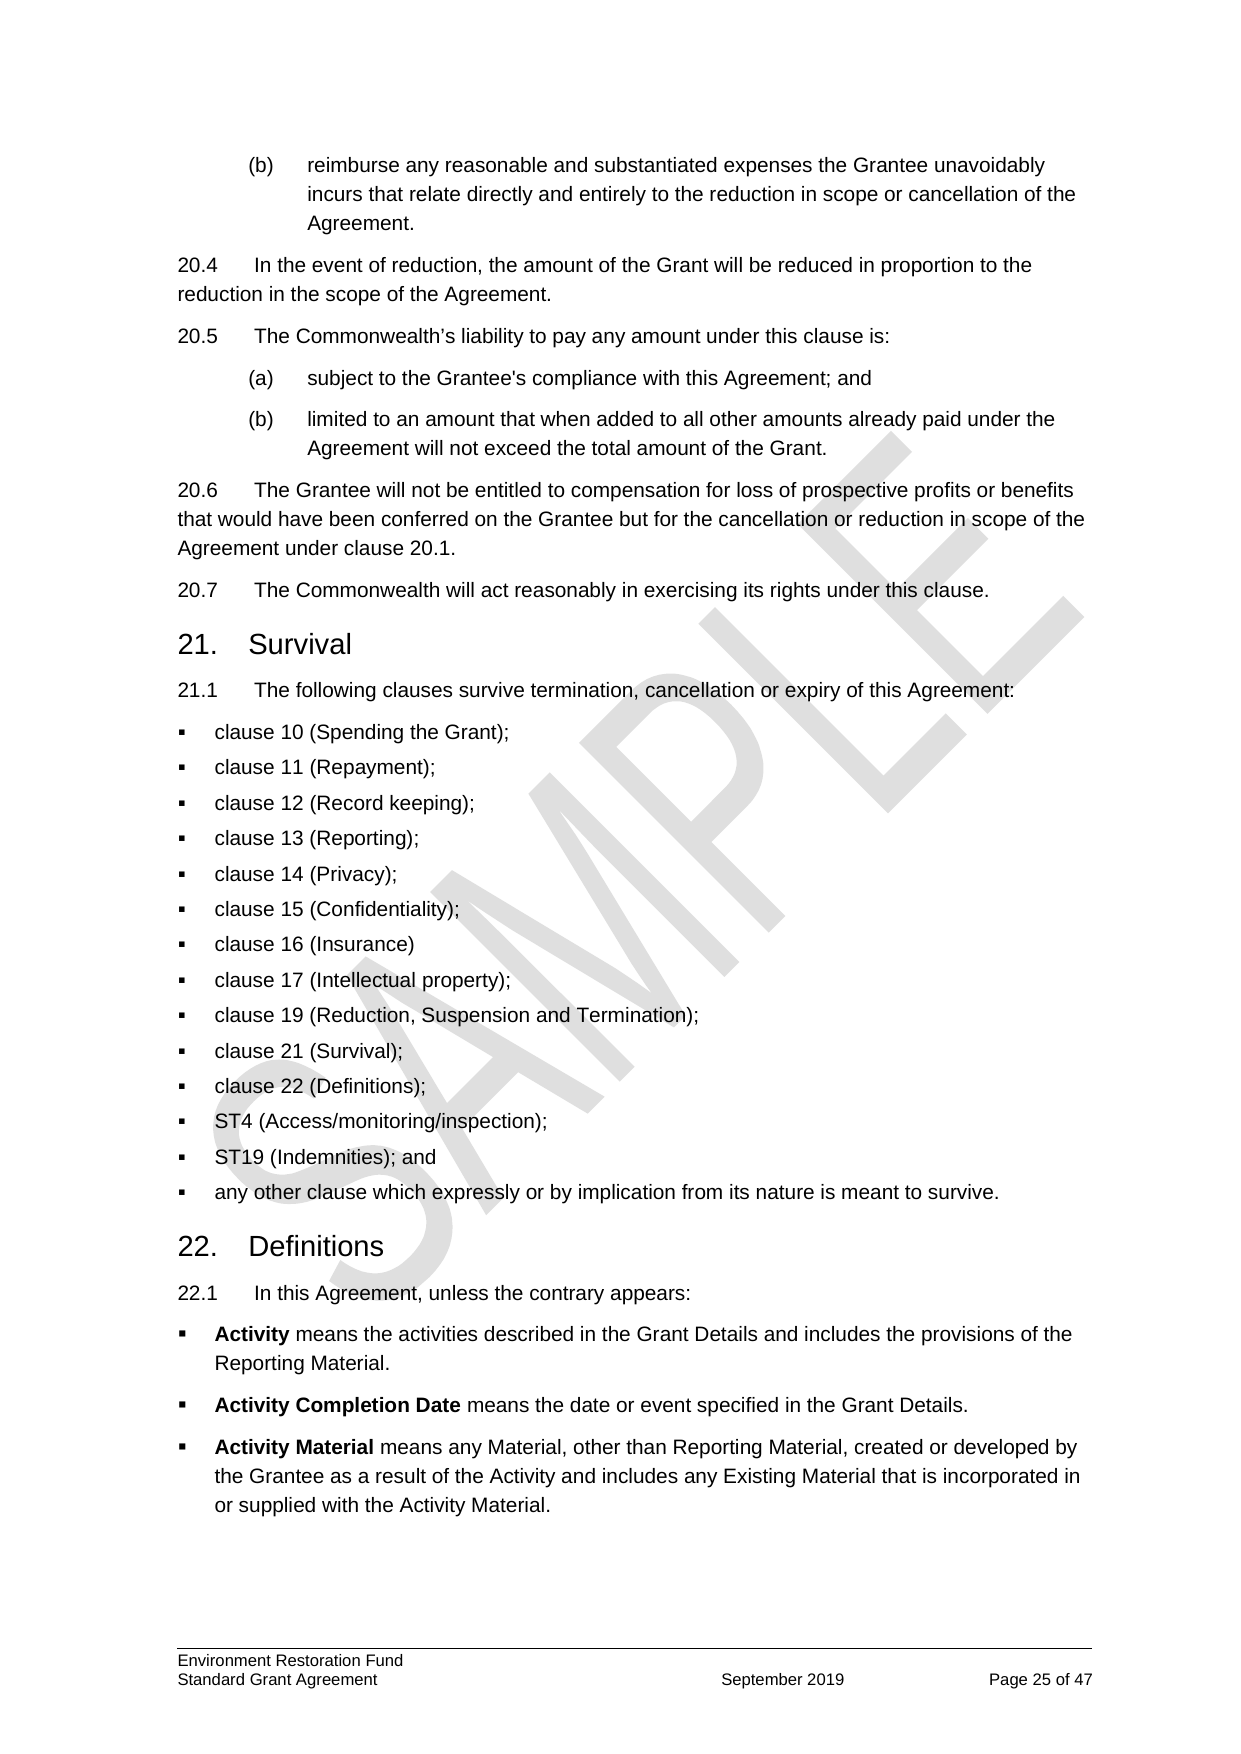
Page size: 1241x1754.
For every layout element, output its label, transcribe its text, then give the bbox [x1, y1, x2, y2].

subtitle Definitions [177, 1229, 1092, 1263]
list Activity Completion Date means the date or event specified in the Grant Details. [177, 1388, 1092, 1417]
list clause 13 (Reporting); [177, 821, 1092, 850]
list Activity means the activities described in the Grant Details and includes the provisions of the Reporting Material. [177, 1317, 1092, 1375]
text (b) reimburse any reasonable and substantiated expenses the Grantee unavoidably incurs that relate directly and entirely to the reduction in scope or cancellation of the Agreement. [248, 148, 1092, 235]
list clause 17 (Intellectual property); [177, 962, 1092, 992]
list ST19 (Indemnities); and [177, 1139, 1092, 1169]
subtitle Survival [177, 627, 1092, 660]
text 22.1 In this Agreement, unless the contrary appears: [177, 1275, 1092, 1304]
list clause 14 (Privacy); [177, 856, 1092, 885]
text 20.4 In the event of reduction, the amount of the Grant will be reduced in proportion to the reduction in the scope of the Agreement. [177, 248, 1092, 306]
list clause 12 (Record keeping); [177, 785, 1092, 814]
text 21.1 The following clauses survive termination, cancellation or expiry of this Agreement: [177, 673, 1092, 702]
list clause 21 (Survival); [177, 1033, 1092, 1062]
list clause 22 (Definitions); [177, 1069, 1092, 1098]
text (b) limited to an amount that when added to all other amounts already paid under the Agreement will not exceed the total amount of the Grant. [248, 402, 1092, 460]
list clause 16 (Insurance) [177, 927, 1092, 956]
list ST4 (Access/monitoring/inspection); [177, 1104, 1092, 1133]
list any other clause which expressly or by implication from its nature is meant to survive. [177, 1175, 1092, 1204]
text 20.7 The Commonwealth will act reasonably in exercising its rights under this clause. [177, 573, 1092, 602]
list Activity Material means any Material, other than Reporting Material, created or developed by the Grantee as a result of the Activity and includes any Existing Material that is incorporated in or supplied with the Activity Material. [177, 1429, 1092, 1517]
list clause 19 (Reduction, Suspension and Termination); [177, 998, 1092, 1027]
text 20.5 The Commonwealth’s liability to pay any amount under this clause is: [177, 318, 1092, 348]
list clause 15 (Confidentiality); [177, 892, 1092, 921]
text 20.6 The Grantee will not be entitled to compensation for loss of prospective profits or benefits that would have been conferred on the Grantee but for the cancellation or reduction in scope of the Agreement under clause 20.1. [177, 473, 1092, 560]
list clause 10 (Spending the Grant); [177, 714, 1092, 744]
text (a) subject to the Grantee's compliance with this Agreement; and [248, 360, 1092, 389]
list clause 11 (Repayment); [177, 750, 1092, 779]
